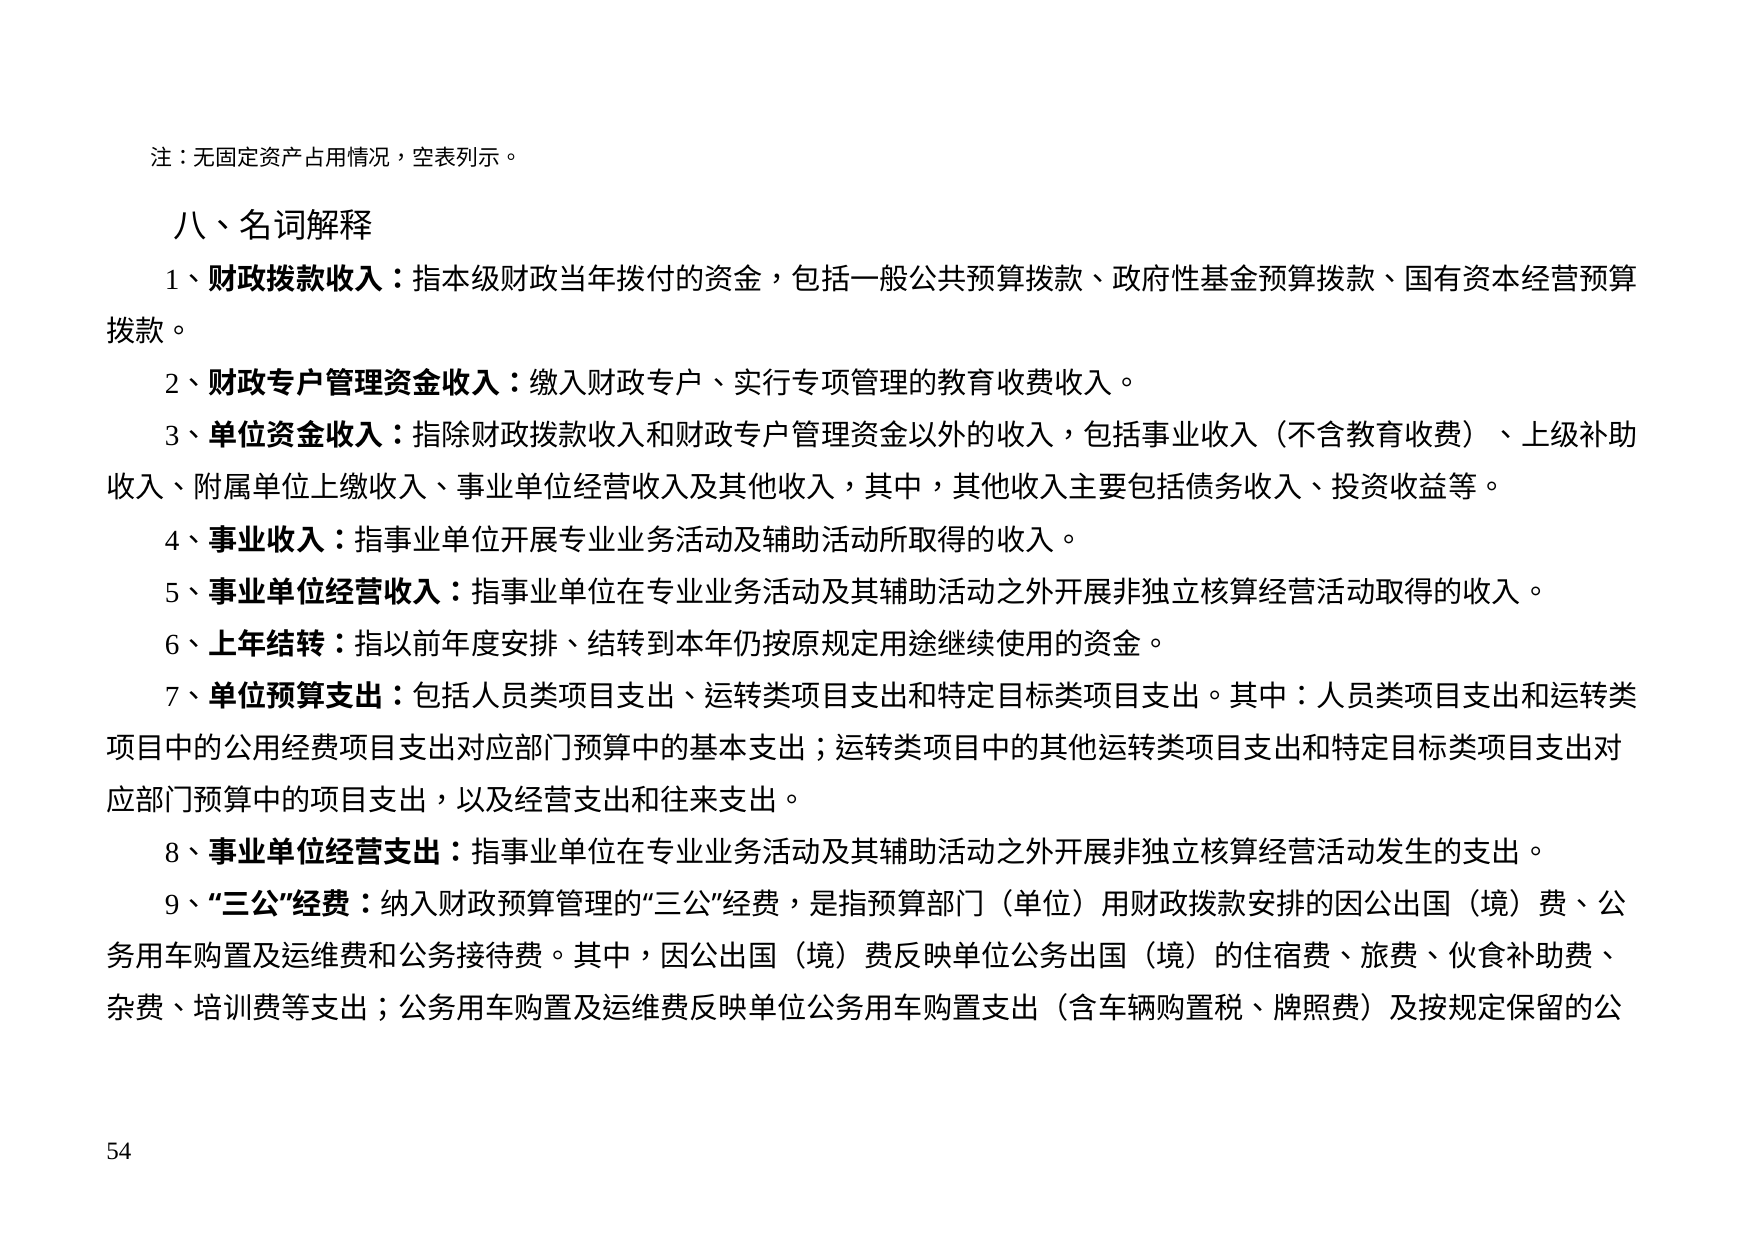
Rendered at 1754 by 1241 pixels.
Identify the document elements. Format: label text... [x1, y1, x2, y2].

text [106, 873, 1648, 1029]
text 4、事业收入：指事业单位开展专业业务活动及辅助活动所取得的收入。 [106, 508, 1648, 560]
text 3、单位资金收入：指除财政拨款收入和财政专户管理资金以外的收入，包括事业收入（不含教育收费）、上级补助收入、附属单位上缴收入、事业单位经营收入及其他收入，其中，其他收入主要包括债务收入、投资收益等。 [106, 404, 1648, 508]
text 5、事业单位经营收入：指事业单位在专业业务活动及其辅助活动之外开展非独立核算经营活动取得的收入。 [106, 560, 1648, 612]
text 7、单位预算支出：包括人员类项目支出、运转类项目支出和特定目标类项目支出。其中：人员类项目支出和运转类项目中的公用经费项目支出对应部门预算中的基本支出；运转类项目中的其他运转类项目支出和特定目标类项目支出对应部门预算中的项目支出，以及经营支出和往来支出。 [106, 664, 1648, 821]
text 八、名词解释 [106, 201, 1648, 247]
text 1、财政拨款收入：指本级财政当年拨付的资金，包括一般公共预算拨款、政府性基金预算拨款、国有资本经营预算拨款。 [106, 248, 1648, 352]
text 2、财政专户管理资金收入：缴入财政专户、实行专项管理的教育收费收入。 [106, 352, 1648, 404]
text 8、事业单位经营支出：指事业单位在专业业务活动及其辅助活动之外开展非独立核算经营活动发生的支出。 [106, 821, 1648, 873]
text 6、上年结转：指以前年度安排、结转到本年仍按原规定用途继续使用的资金。 [106, 612, 1648, 664]
text 注：无固定资产占用情况，空表列示。 [106, 142, 1648, 172]
